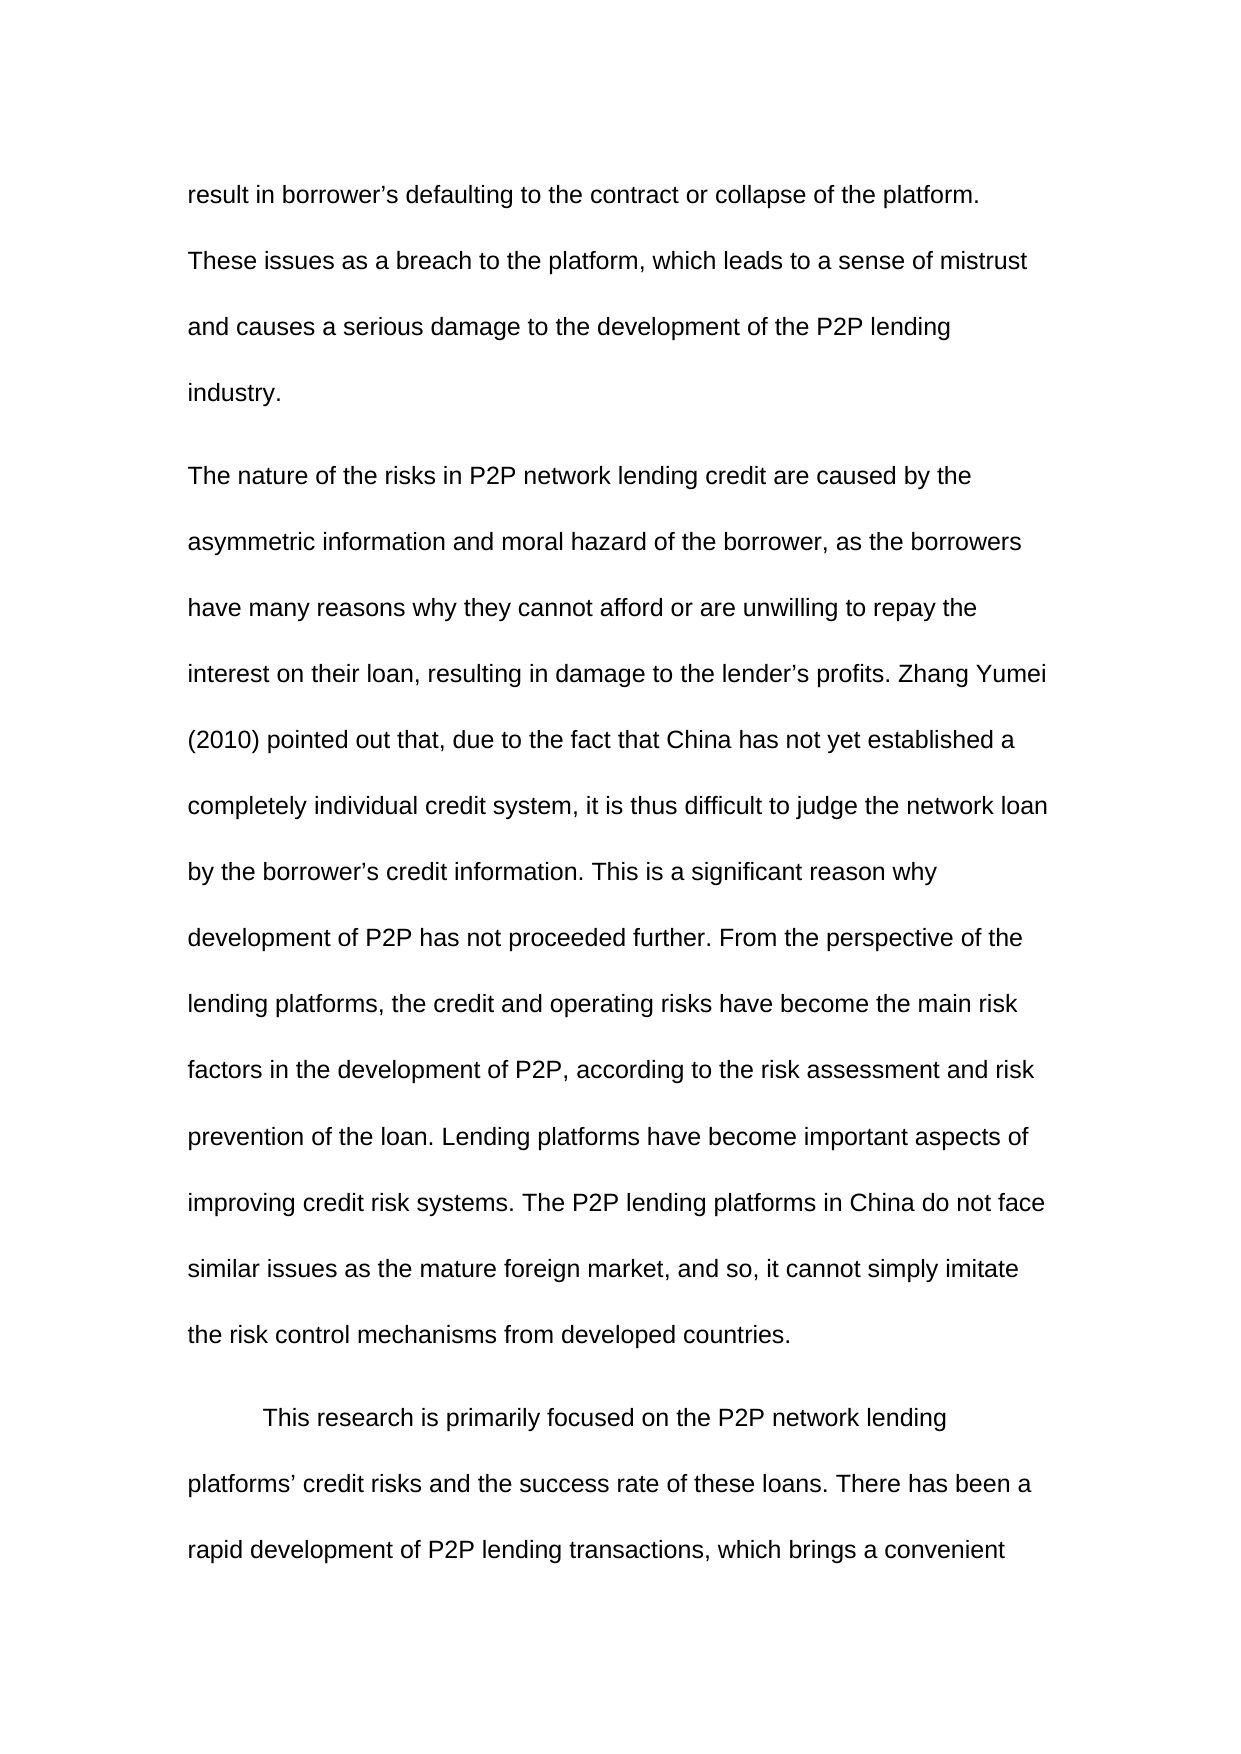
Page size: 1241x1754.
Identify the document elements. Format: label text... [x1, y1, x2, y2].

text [187, 172, 1053, 414]
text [187, 1396, 1053, 1572]
text The nature of the risks in P2P network lending credit are caused by the asymmetric information and moral hazard of the borrower, as the borrowers have many reasons why they cannot afford or are unwilling to repay the interest on their loan, resulting in damage to the lender’s profits. Zhang Yumei (2010) pointed out that, due to the fact that China has not yet established a completely individual credit system, it is thus difficult to judge the network loan by the borrower’s credit information. This is a significant reason why development of P2P has not proceeded further. From the perspective of the lending platforms, the credit and operating risks have become the main risk factors in the development of P2P, according to the risk assessment and risk prevention of the loan. Lending platforms have become important aspects of improving credit risk systems. The P2P lending platforms in China do not face similar issues as the mature foreign market, and so, it cannot simply imitate the risk control mechanisms from developed countries. [187, 453, 1053, 1356]
